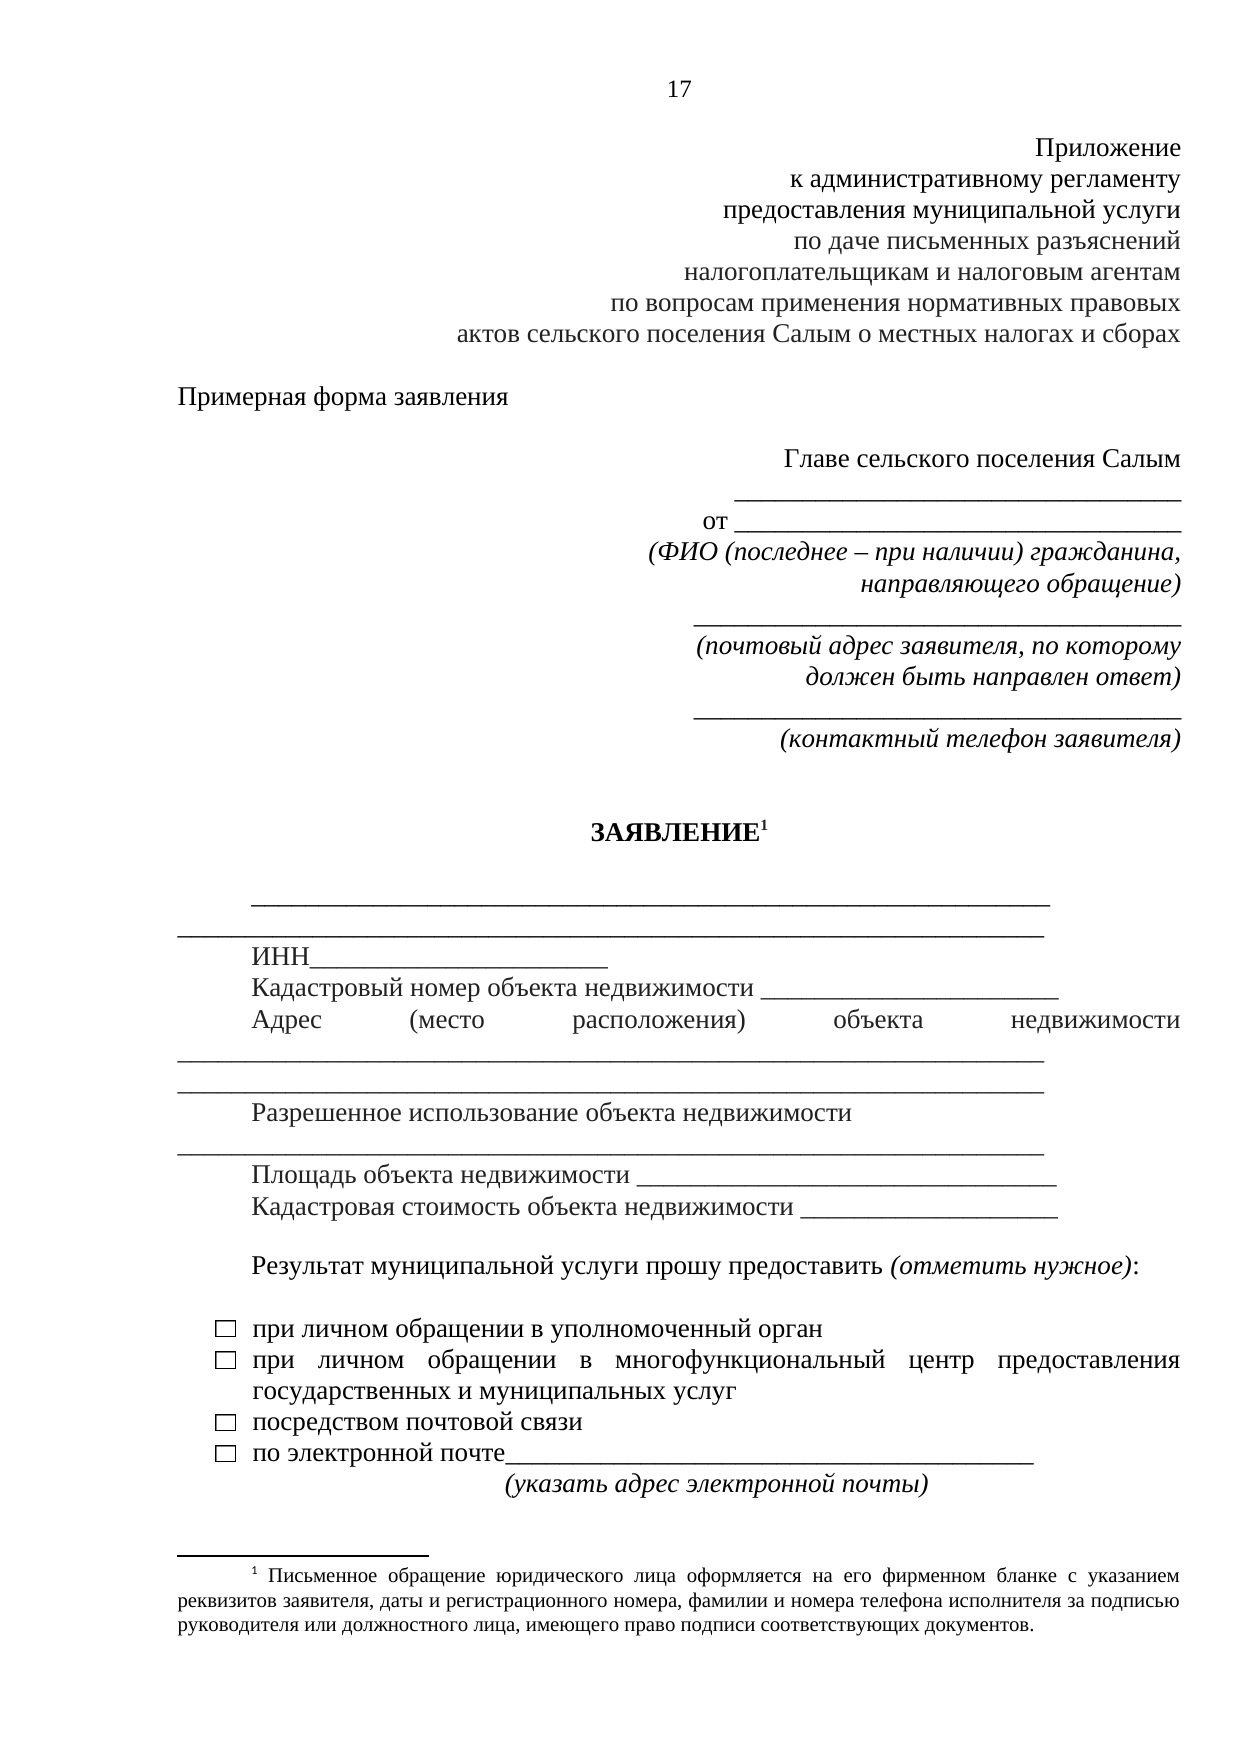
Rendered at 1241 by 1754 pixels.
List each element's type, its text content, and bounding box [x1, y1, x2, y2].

list по электронной почте_______________________________________ [215, 1436, 1181, 1467]
text Главе сельского поселения Салым [177, 442, 1181, 473]
text ___________________________________________________________ [177, 878, 1181, 909]
text актов сельского поселения Салым о местных налогах и сборах [177, 317, 1181, 349]
text (почтовый адрес заявителя, по которому [177, 629, 1181, 660]
text к административному регламенту [177, 162, 1181, 193]
text ________________________________________________________________ [177, 1065, 1181, 1096]
text _________________________________ [177, 473, 1181, 504]
text ________________________________________________________________ [177, 909, 1181, 940]
text Разрешенное использование объекта недвижимости [177, 1096, 1181, 1127]
list при личном обращении в многофункциональный центр предоставления государственных и муниципальных услуг [215, 1343, 1181, 1405]
text Примерная форма заявления [177, 380, 1181, 411]
text (ФИО (последнее – при наличии) гражданина, [177, 536, 1181, 567]
text направляющего обращение) [177, 567, 1181, 598]
text Кадастровый номер объекта недвижимости ______________________ [177, 972, 1181, 1003]
picture [215, 1445, 236, 1462]
text ЗАЯВЛЕНИЕ [177, 816, 1181, 847]
text Площадь объекта недвижимости _______________________________ [177, 1158, 1181, 1189]
picture [215, 1320, 236, 1337]
text (указать адрес электронной почты) [252, 1467, 1181, 1499]
text Приложение [177, 131, 1181, 162]
text от _________________________________ [177, 504, 1181, 536]
text Адрес (место расположения) объекта недвижимости ________________________________________________________________ [177, 1003, 1181, 1065]
text должен быть направлен ответ) [177, 660, 1181, 691]
picture [215, 1351, 236, 1369]
list посредством почтовой связи [215, 1405, 1181, 1436]
text налогоплательщикам и налоговым агентам [177, 255, 1181, 286]
text по даче письменных разъяснений [177, 224, 1181, 255]
list при личном обращении в уполномоченный орган [215, 1312, 1181, 1343]
text по вопросам применения нормативных правовых [177, 286, 1181, 317]
text ________________________________________________________________ [177, 1127, 1181, 1158]
text ____________________________________ [177, 598, 1181, 629]
text Результат муниципальной услуги прошу предоставить (отметить нужное): [177, 1249, 1181, 1281]
text предоставления муниципальной услуги [177, 193, 1181, 224]
text ____________________________________ [177, 691, 1181, 722]
text ИНН______________________ [177, 940, 1181, 972]
text (контактный телефон заявителя) [177, 722, 1181, 753]
picture [215, 1414, 236, 1431]
text Кадастровая стоимость объекта недвижимости ___________________ [177, 1189, 1181, 1221]
